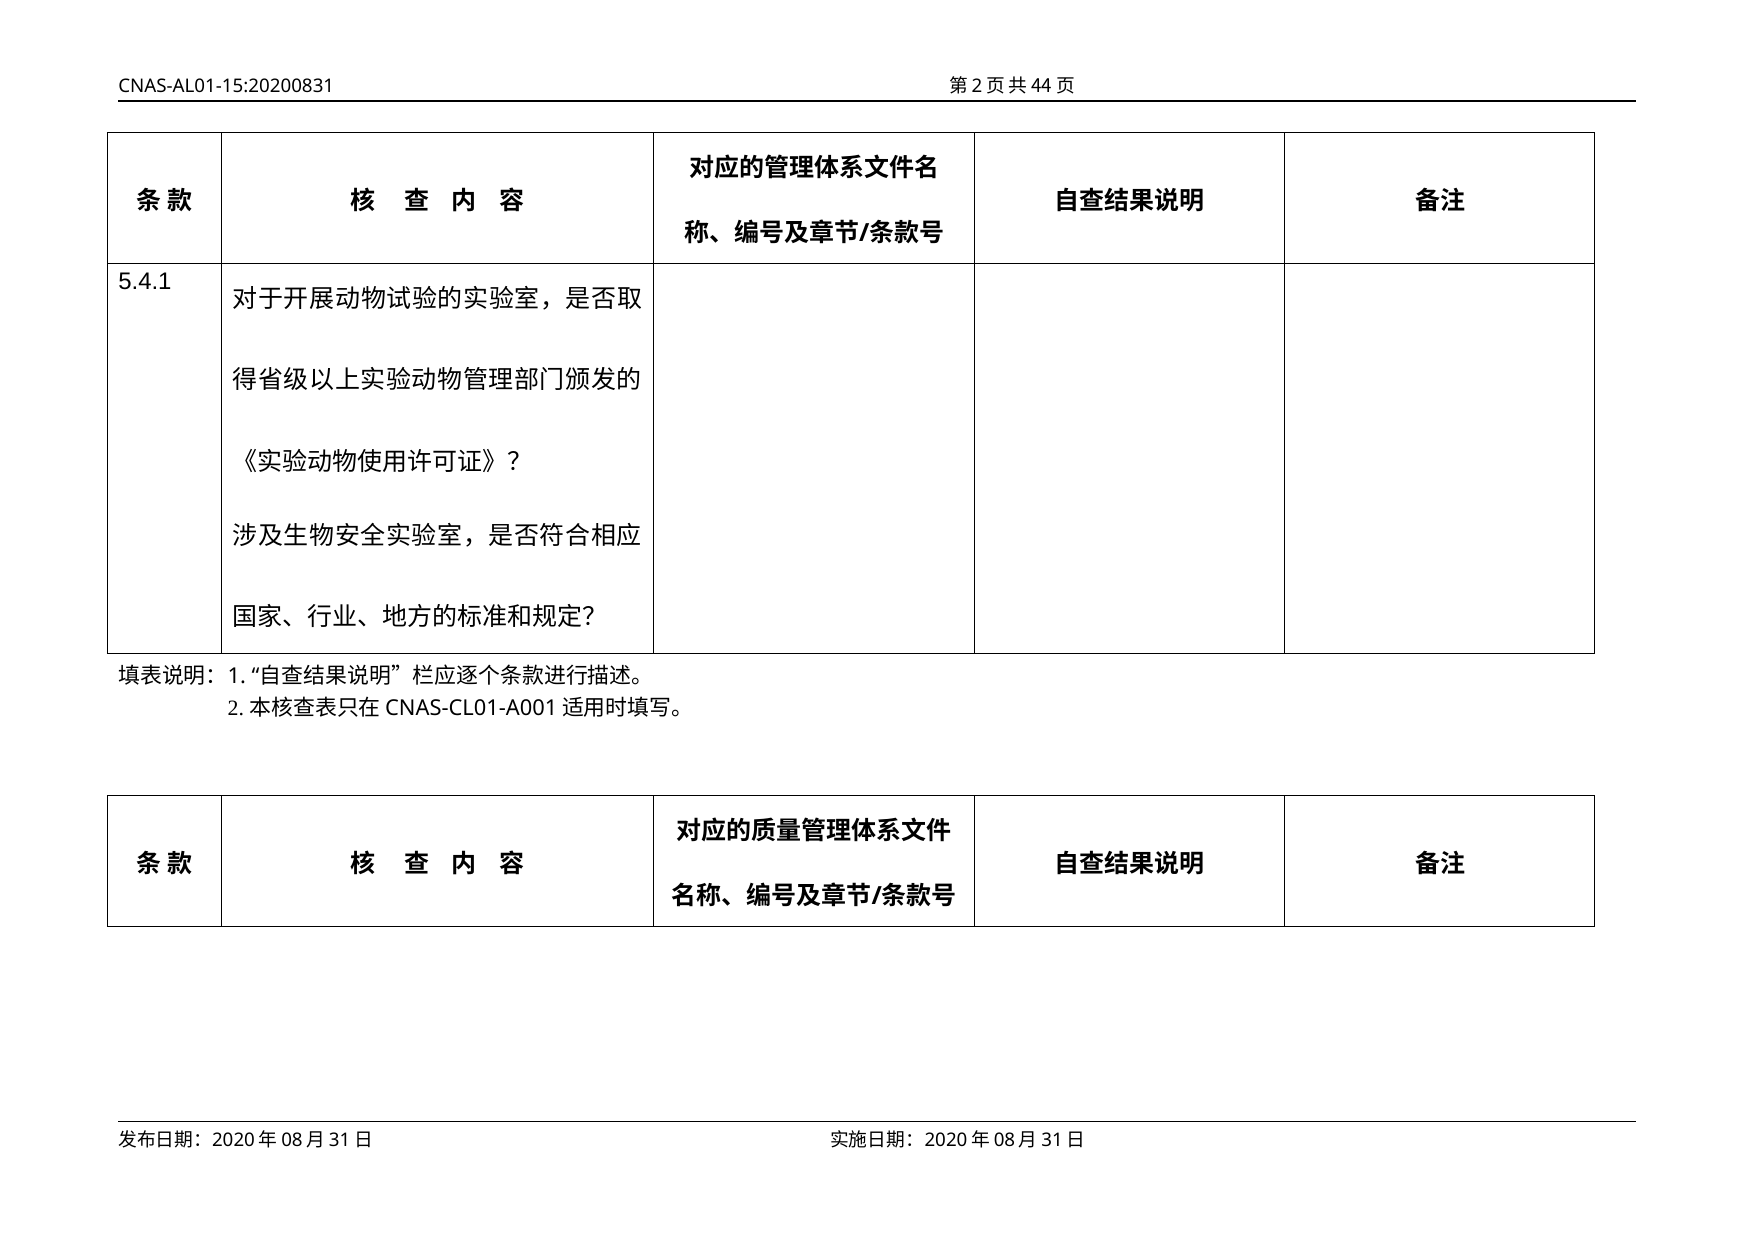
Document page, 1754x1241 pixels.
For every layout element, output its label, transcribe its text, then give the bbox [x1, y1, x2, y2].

table_header 条 款 [108, 133, 221, 263]
table_header 核 查 内 容 [222, 796, 653, 926]
table_cell [975, 264, 1284, 653]
table_header 备注 [1285, 133, 1594, 263]
table_cell [654, 264, 974, 653]
table_cell 5.4.1 [108, 264, 221, 653]
table_header 对应的质量管理体系文件名称、编号及章节/条款号 [654, 796, 974, 926]
table_header 核 查 内 容 [222, 133, 653, 263]
table_header 对应的管理体系文件名称、编号及章节/条款号 [654, 133, 974, 263]
table_cell [1285, 264, 1594, 653]
text 填表说明：1. “自查结果说明”栏应逐个条款进行描述。 [118, 654, 1627, 690]
table_header 自查结果说明 [975, 796, 1284, 926]
table_header 条 款 [108, 796, 221, 926]
text 2. 本核查表只在CNAS-CL01-A001适用时填写。 [118, 690, 1636, 722]
table_cell 对于开展动物试验的实验室，是否取得省级以上实验动物管理部门颁发的《实验动物使用许可证》？ 涉及生物安全实验室，是否符合相应国家、行业、地方的标准和规定？ [222, 264, 653, 653]
table_header 备注 [1285, 796, 1594, 926]
table_header 自查结果说明 [975, 133, 1284, 263]
